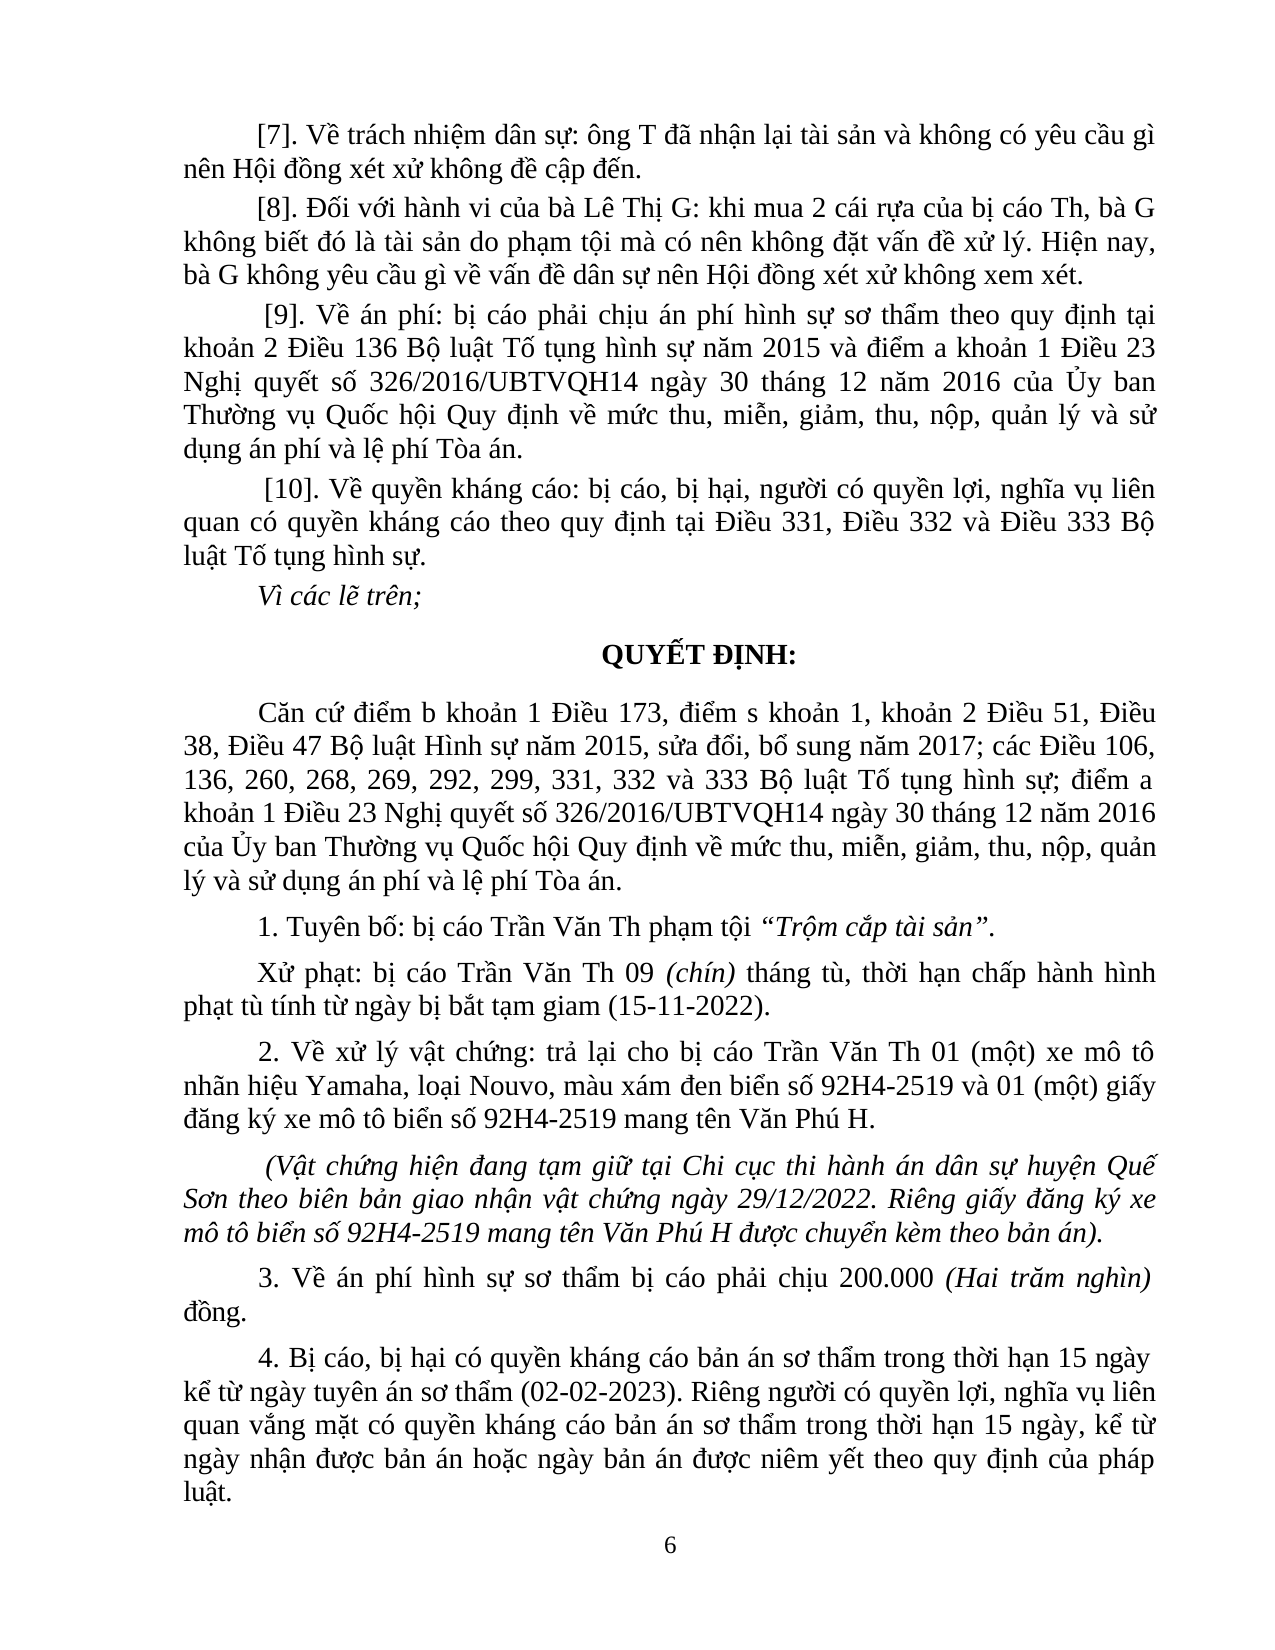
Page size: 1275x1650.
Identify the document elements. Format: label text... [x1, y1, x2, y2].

list Bị cáo, bị hại có quyền kháng cáo bản án sơ thẩm trong thời hạn 15 ngày [258, 1340, 1169, 1374]
text [9]. Về án phí: bị cáo phải chịu án phí hình sự sơ thẩm theo quy định tại khoản 2 Điều 136 Bộ luật Tố tụng hình sự năm 2015 và điểm a khoản 1 Điều 23 Nghị quyết số 326/2016/UBTVQH14 ngày 30 tháng 12 năm 2016 của Ủy ban Thường vụ Quốc hội Quy định về mức thu, miễn, giảm, thu, nộp, quản lý và sử dụng án phí và lệ phí Tòa án. [183, 297, 1157, 464]
text kể từ ngày tuyên án sơ thẩm (02-02-2023). Riêng người có quyền lợi, nghĩa vụ liên quan vắng mặt có quyền kháng cáo bản án sơ thẩm trong thời hạn 15 ngày, kể từ ngày nhận được bản án hoặc ngày bản án được niêm yết theo quy định của pháp luật. [183, 1374, 1157, 1508]
text QUYẾT ĐỊNH: [266, 637, 1133, 671]
list Về xử lý vật chứng: trả lại cho bị cáo Trần Văn Th 01 (một) xe mô tô nhãn hiệu Yamaha, loại Nouvo, màu xám đen biển số 92H4-2519 và 01 (một) giấy đăng ký xe mô tô biển số 92H4-2519 mang tên Văn Phú H. [183, 1034, 1157, 1135]
text Xử phạt: bị cáo Trần Văn Th 09 (chín) tháng tù, thời hạn chấp hành hình phạt tù tính từ ngày bị bắt tạm giam (15-11-2022). [183, 955, 1157, 1022]
text (Vật chứng hiện đang tạm giữ tại Chi cục thi hành án dân sự huyện Quế Sơn theo biên bản giao nhận vật chứng ngày 29/12/2022. Riêng giấy đăng ký xe mô tô biển số 92H4-2519 mang tên Văn Phú H được chuyển kèm theo bản án). [183, 1148, 1157, 1248]
text [10]. Về quyền kháng cáo: bị cáo, bị hại, người có quyền lợi, nghĩa vụ liên quan có quyền kháng cáo theo quy định tại Điều 331, Điều 332 và Điều 333 Bộ luật Tố tụng hình sự. [183, 471, 1157, 572]
text [7]. Về trách nhiệm dân sự: ông T đã nhận lại tài sản và không có yêu cầu gì nên Hội đồng xét xử không đề cập đến. [183, 117, 1157, 184]
text Vì các lẽ trên; [257, 578, 1169, 611]
text [8]. Đối với hành vi của bà Lê Thị G: khi mua 2 cái rựa của bị cáo Th, bà G không biết đó là tài sản do phạm tội mà có nên không đặt vấn đề xử lý. Hiện nay, bà G không yêu cầu gì về vấn đề dân sự nên Hội đồng xét xử không xem xét. [183, 190, 1157, 291]
text đồng. [183, 1294, 1169, 1328]
list Về án phí hình sự sơ thẩm bị cáo phải chịu 200.000 (Hai trăm nghìn) [258, 1261, 1169, 1294]
text Căn cứ điểm b khoản 1 Điều 173, điểm s khoản 1, khoản 2 Điều 51, Điều 38, Điều 47 Bộ luật Hình sự năm 2015, sửa đổi, bổ sung năm 2017; các Điều 106, 136, 260, 268, 269, 292, 299, 331, 332 và 333 Bộ luật Tố tụng hình sự; điểm a [183, 695, 1157, 796]
text khoản 1 Điều 23 Nghị quyết số 326/2016/UBTVQH14 ngày 30 tháng 12 năm 2016 của Ủy ban Thường vụ Quốc hội Quy định về mức thu, miễn, giảm, thu, nộp, quản lý và sử dụng án phí và lệ phí Tòa án. [183, 796, 1156, 896]
list Tuyên bố: bị cáo Trần Văn Th phạm tội “Trộm cắp tài sản”. [257, 909, 1169, 942]
